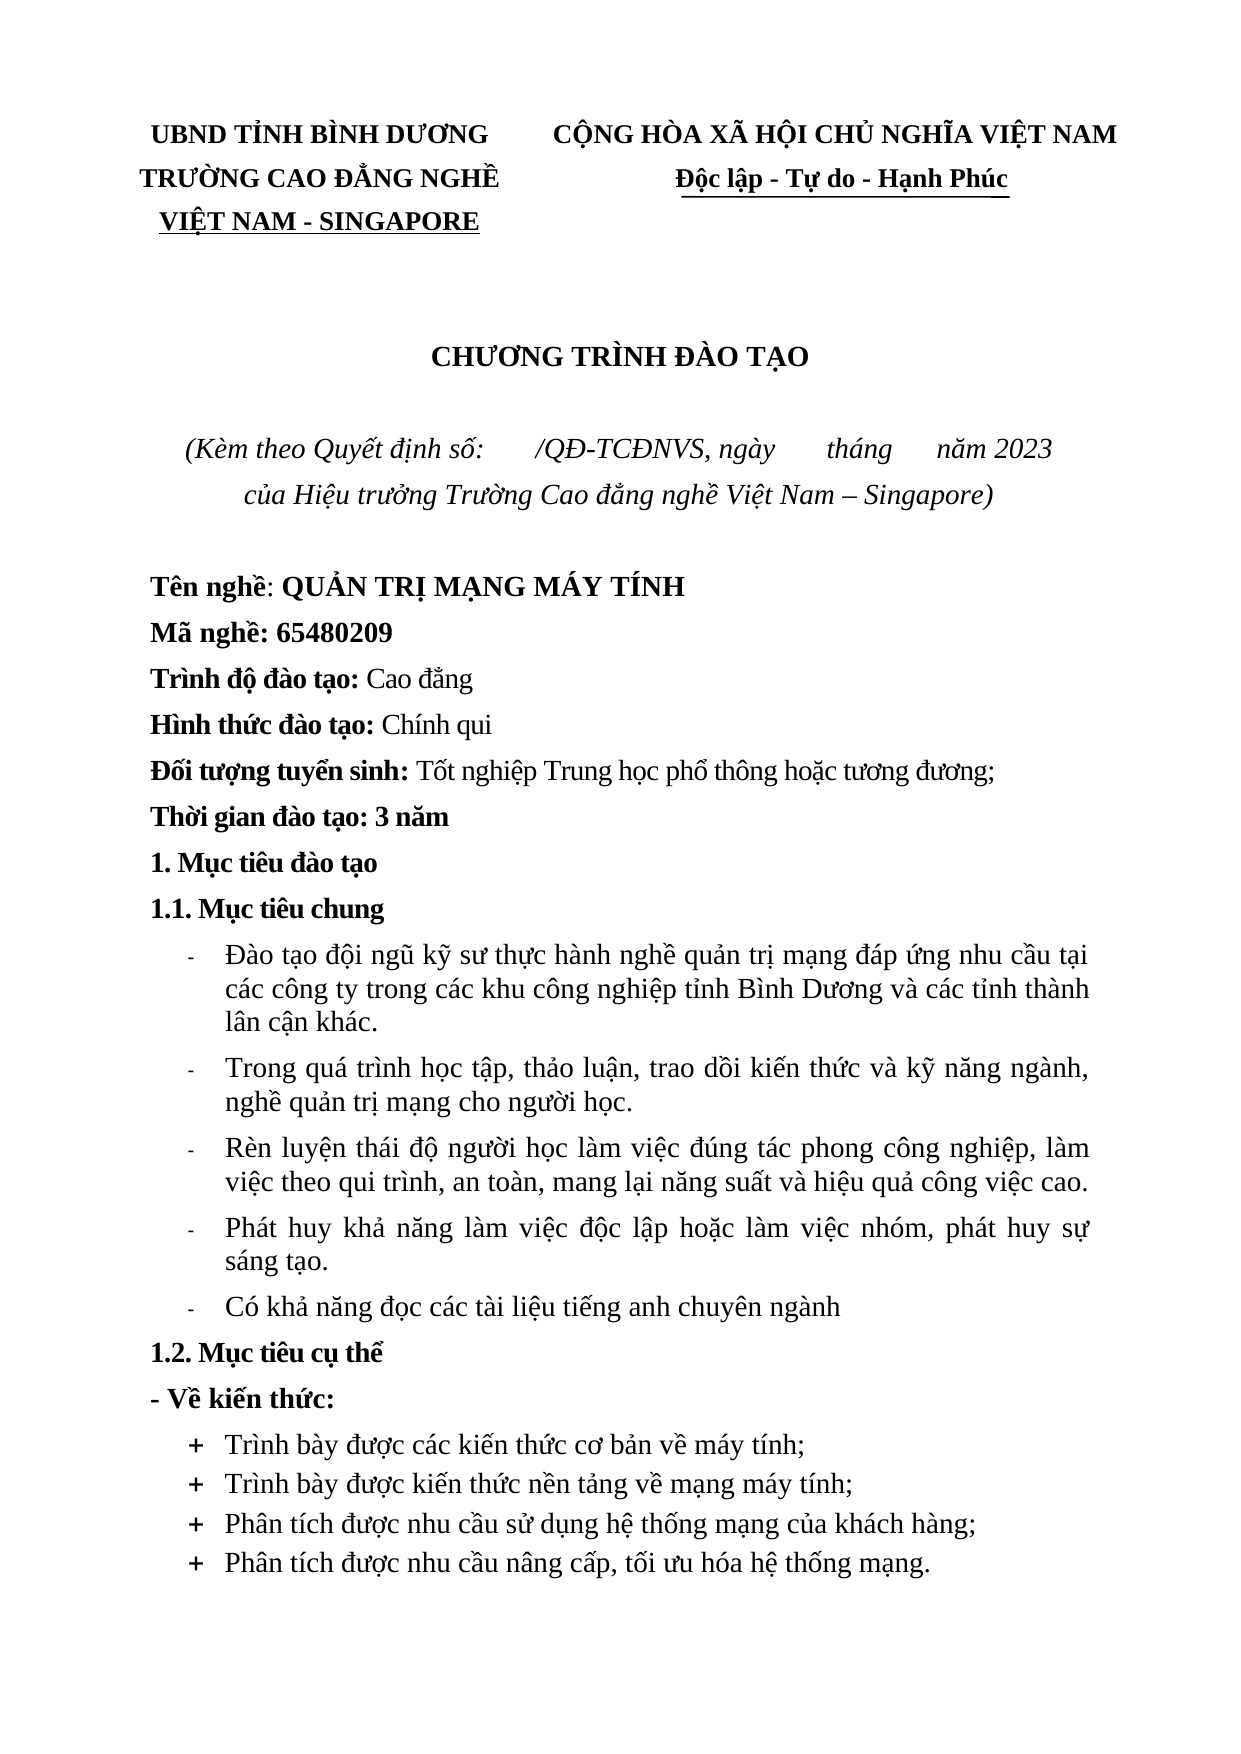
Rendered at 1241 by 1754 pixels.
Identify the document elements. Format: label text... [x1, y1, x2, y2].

list Phát huy khả năng làm việc độc lập hoặc làm việc nhóm, phát huy sự sáng tạo. [187, 1210, 1090, 1277]
list Trình bày được kiến thức nền tảng về mạng máy tính; [187, 1467, 1090, 1500]
text Đối tượng tuyển sinh: Tốt nghiệp Trung học phổ thông hoặc tương đương; [150, 753, 1090, 787]
text 1.1. Mục tiêu chung [150, 891, 1090, 925]
text - Về kiến thức: [150, 1381, 1090, 1415]
text Hình thức đào tạo: Chính qui [150, 707, 1090, 741]
list Rèn luyện thái độ người học làm việc đúng tác phong công nghiệp, làm việc theo qui trình, an toàn, mang lại năng suất và hiệu quả công việc cao. [187, 1130, 1090, 1197]
list Phân tích được nhu cầu nâng cấp, tối ưu hóa hệ thống mạng. [187, 1545, 1090, 1579]
text Trình độ đào tạo: Cao đẳng [150, 661, 1090, 695]
text Thời gian đào tạo: 3 năm [150, 799, 1090, 833]
text của Hiệu trưởng Trường Cao đẳng nghề Việt Nam – Singapore) [150, 477, 1090, 511]
text CHƯƠNG TRÌNH ĐÀO TẠO [150, 339, 1090, 372]
text 1.2. Mục tiêu cụ thể [150, 1335, 1090, 1369]
text (Kèm theo Quyết định số: /QĐ-TCĐNVS, ngày tháng năm 2023 [150, 431, 1090, 464]
list Có khả năng đọc các tài liệu tiếng anh chuyên ngành [187, 1289, 1090, 1323]
text Tên nghề: QUẢN TRỊ MẠNG MÁY TÍNH [150, 569, 1090, 603]
list Trong quá trình học tập, thảo luận, trao dồi kiến thức và kỹ năng ngành, nghề quản trị mạng cho người học. [187, 1051, 1090, 1118]
list Trình bày được các kiến thức cơ bản về máy tính; [187, 1427, 1090, 1461]
table_header CỘNG HÒA XÃ HỘI CHỦ NGHĨA VIỆT NAM Độc lập - Tự do - Hạnh Phúc [541, 118, 1141, 293]
table_header UBND TỈNH BÌNH DƯƠNG TRƯỜNG CAO ĐẲNG NGHỀ VIỆT NAM - SINGAPORE [99, 118, 541, 293]
list Phân tích được nhu cầu sử dụng hệ thống mạng của khách hàng; [187, 1506, 1090, 1539]
list Đào tạo đội ngũ kỹ sư thực hành nghề quản trị mạng đáp ứng nhu cầu tại các công ty trong các khu công nghiệp tỉnh Bình Dương và các tỉnh thành lân cận khác. [187, 937, 1090, 1038]
text 1. Mục tiêu đào tạo [150, 845, 1090, 879]
text Mã nghề: 65480209 [150, 615, 1090, 649]
